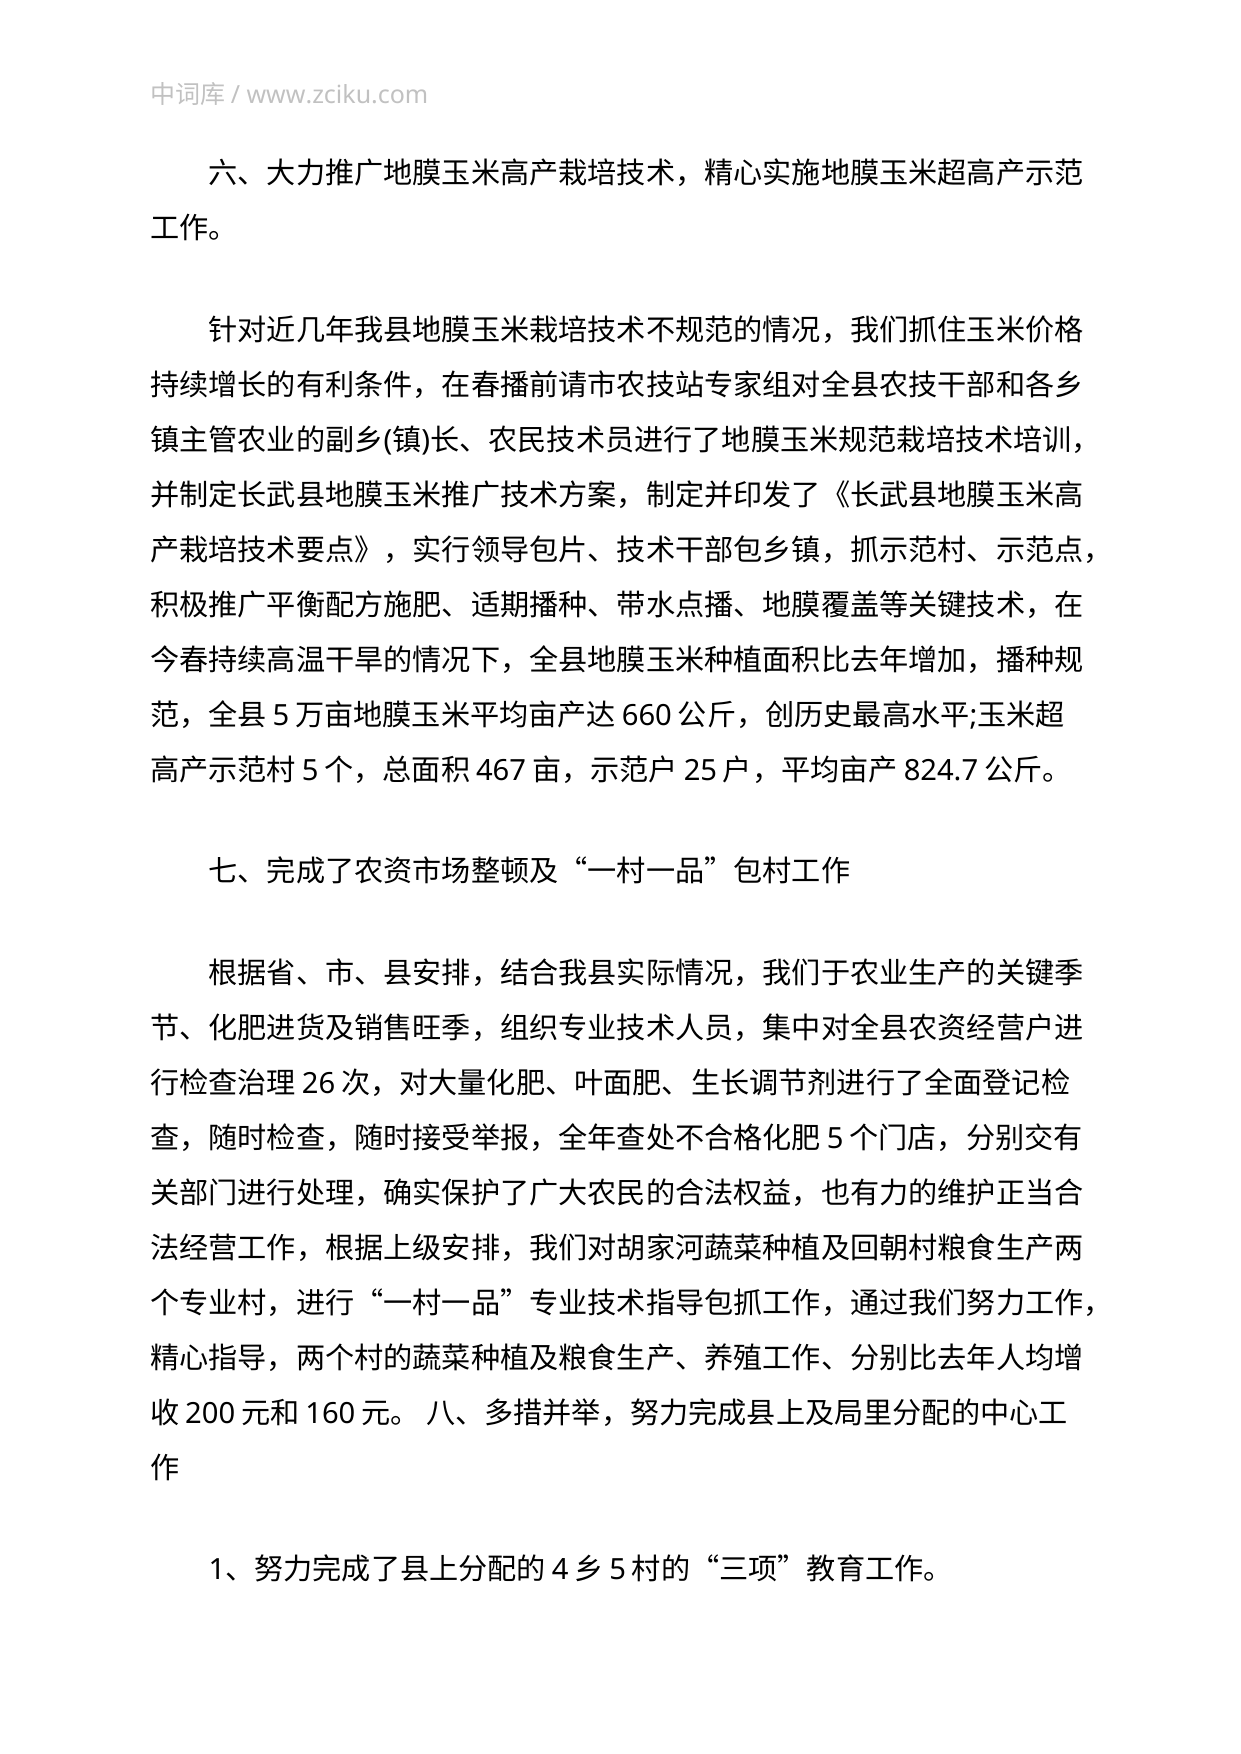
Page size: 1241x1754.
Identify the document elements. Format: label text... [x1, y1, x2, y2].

text 1、努力完成了县上分配的4乡5村的“三项”教育工作。 [150, 1546, 1090, 1588]
text 七、完成了农资市场整顿及“一村一品”包村工作 [150, 848, 1090, 890]
text 针对近几年我县地膜玉米栽培技术不规范的情况，我们抓住玉米价格持续增长的有利条件，在春播前请市农技站专家组对全县农技干部和各乡镇主管农业的副乡(镇)长、农民技术员进行了地膜玉米规范栽培技术培训，并制定长武县地膜玉米推广技术方案，制定并印发了《长武县地膜玉米高产栽培技术要点》，实行领导包片、技术干部包乡镇，抓示范村、示范点，积极推广平衡配方施肥、适期播种、带水点播、地膜覆盖等关键技术，在今春持续高温干旱的情况下，全县地膜玉米种植面积比去年增加，播种规范，全县5万亩地膜玉米平均亩产达660公斤，创历史最高水平;玉米超高产示范村5个，总面积467亩，示范户25户，平均亩产824.7公斤。 [150, 307, 1090, 788]
text 根据省、市、县安排，结合我县实际情况，我们于农业生产的关键季节、化肥进货及销售旺季，组织专业技术人员，集中对全县农资经营户进行检查治理26次，对大量化肥、叶面肥、生长调节剂进行了全面登记检查，随时检查，随时接受举报，全年查处不合格化肥5个门店，分别交有关部门进行处理，确实保护了广大农民的合法权益，也有力的维护正当合法经营工作，根据上级安排，我们对胡家河蔬菜种植及回朝村粮食生产两个专业村，进行“一村一品”专业技术指导包抓工作，通过我们努力工作，精心指导，两个村的蔬菜种植及粮食生产、养殖工作、分别比去年人均增收200元和160元。 八、多措并举，努力完成县上及局里分配的中心工作 [150, 950, 1090, 1486]
text 六、大力推广地膜玉米高产栽培技术，精心实施地膜玉米超高产示范工作。 [150, 150, 1090, 247]
